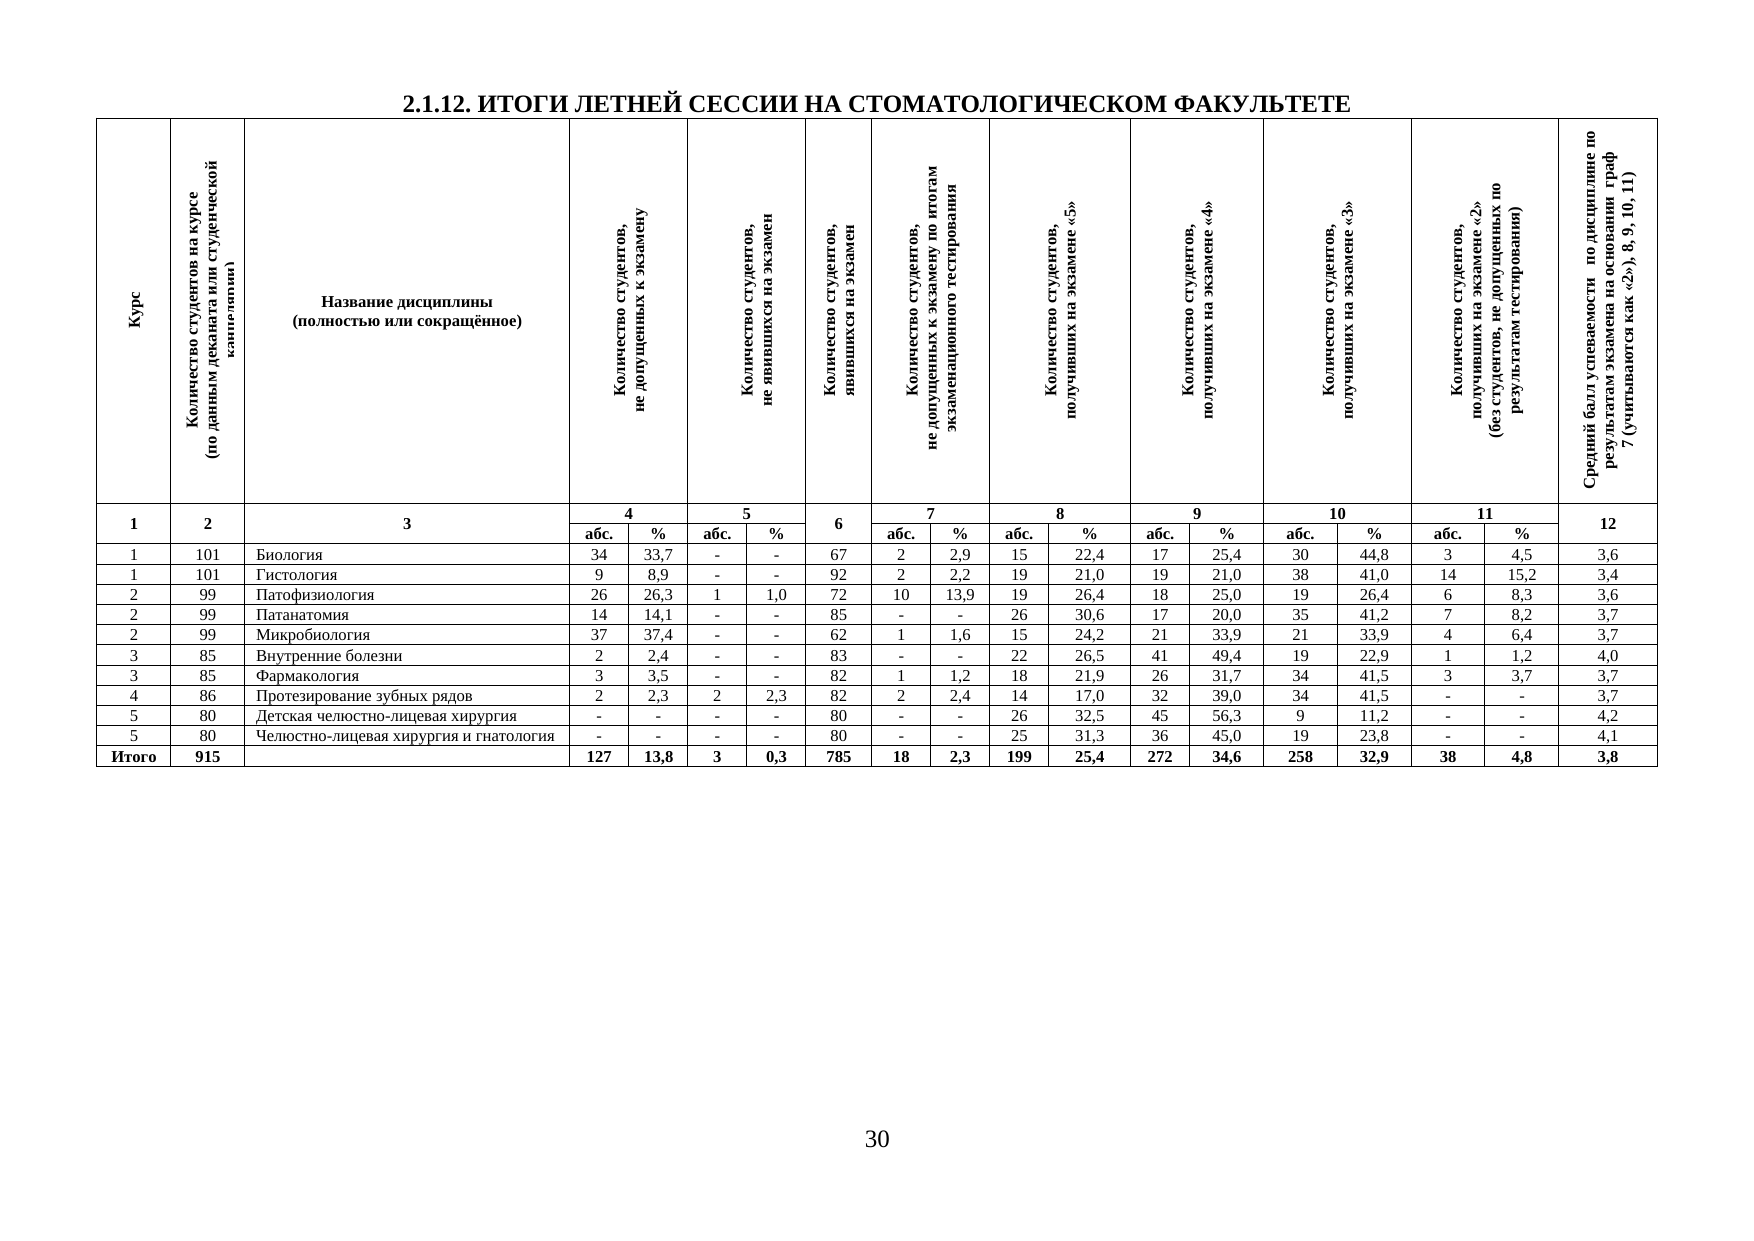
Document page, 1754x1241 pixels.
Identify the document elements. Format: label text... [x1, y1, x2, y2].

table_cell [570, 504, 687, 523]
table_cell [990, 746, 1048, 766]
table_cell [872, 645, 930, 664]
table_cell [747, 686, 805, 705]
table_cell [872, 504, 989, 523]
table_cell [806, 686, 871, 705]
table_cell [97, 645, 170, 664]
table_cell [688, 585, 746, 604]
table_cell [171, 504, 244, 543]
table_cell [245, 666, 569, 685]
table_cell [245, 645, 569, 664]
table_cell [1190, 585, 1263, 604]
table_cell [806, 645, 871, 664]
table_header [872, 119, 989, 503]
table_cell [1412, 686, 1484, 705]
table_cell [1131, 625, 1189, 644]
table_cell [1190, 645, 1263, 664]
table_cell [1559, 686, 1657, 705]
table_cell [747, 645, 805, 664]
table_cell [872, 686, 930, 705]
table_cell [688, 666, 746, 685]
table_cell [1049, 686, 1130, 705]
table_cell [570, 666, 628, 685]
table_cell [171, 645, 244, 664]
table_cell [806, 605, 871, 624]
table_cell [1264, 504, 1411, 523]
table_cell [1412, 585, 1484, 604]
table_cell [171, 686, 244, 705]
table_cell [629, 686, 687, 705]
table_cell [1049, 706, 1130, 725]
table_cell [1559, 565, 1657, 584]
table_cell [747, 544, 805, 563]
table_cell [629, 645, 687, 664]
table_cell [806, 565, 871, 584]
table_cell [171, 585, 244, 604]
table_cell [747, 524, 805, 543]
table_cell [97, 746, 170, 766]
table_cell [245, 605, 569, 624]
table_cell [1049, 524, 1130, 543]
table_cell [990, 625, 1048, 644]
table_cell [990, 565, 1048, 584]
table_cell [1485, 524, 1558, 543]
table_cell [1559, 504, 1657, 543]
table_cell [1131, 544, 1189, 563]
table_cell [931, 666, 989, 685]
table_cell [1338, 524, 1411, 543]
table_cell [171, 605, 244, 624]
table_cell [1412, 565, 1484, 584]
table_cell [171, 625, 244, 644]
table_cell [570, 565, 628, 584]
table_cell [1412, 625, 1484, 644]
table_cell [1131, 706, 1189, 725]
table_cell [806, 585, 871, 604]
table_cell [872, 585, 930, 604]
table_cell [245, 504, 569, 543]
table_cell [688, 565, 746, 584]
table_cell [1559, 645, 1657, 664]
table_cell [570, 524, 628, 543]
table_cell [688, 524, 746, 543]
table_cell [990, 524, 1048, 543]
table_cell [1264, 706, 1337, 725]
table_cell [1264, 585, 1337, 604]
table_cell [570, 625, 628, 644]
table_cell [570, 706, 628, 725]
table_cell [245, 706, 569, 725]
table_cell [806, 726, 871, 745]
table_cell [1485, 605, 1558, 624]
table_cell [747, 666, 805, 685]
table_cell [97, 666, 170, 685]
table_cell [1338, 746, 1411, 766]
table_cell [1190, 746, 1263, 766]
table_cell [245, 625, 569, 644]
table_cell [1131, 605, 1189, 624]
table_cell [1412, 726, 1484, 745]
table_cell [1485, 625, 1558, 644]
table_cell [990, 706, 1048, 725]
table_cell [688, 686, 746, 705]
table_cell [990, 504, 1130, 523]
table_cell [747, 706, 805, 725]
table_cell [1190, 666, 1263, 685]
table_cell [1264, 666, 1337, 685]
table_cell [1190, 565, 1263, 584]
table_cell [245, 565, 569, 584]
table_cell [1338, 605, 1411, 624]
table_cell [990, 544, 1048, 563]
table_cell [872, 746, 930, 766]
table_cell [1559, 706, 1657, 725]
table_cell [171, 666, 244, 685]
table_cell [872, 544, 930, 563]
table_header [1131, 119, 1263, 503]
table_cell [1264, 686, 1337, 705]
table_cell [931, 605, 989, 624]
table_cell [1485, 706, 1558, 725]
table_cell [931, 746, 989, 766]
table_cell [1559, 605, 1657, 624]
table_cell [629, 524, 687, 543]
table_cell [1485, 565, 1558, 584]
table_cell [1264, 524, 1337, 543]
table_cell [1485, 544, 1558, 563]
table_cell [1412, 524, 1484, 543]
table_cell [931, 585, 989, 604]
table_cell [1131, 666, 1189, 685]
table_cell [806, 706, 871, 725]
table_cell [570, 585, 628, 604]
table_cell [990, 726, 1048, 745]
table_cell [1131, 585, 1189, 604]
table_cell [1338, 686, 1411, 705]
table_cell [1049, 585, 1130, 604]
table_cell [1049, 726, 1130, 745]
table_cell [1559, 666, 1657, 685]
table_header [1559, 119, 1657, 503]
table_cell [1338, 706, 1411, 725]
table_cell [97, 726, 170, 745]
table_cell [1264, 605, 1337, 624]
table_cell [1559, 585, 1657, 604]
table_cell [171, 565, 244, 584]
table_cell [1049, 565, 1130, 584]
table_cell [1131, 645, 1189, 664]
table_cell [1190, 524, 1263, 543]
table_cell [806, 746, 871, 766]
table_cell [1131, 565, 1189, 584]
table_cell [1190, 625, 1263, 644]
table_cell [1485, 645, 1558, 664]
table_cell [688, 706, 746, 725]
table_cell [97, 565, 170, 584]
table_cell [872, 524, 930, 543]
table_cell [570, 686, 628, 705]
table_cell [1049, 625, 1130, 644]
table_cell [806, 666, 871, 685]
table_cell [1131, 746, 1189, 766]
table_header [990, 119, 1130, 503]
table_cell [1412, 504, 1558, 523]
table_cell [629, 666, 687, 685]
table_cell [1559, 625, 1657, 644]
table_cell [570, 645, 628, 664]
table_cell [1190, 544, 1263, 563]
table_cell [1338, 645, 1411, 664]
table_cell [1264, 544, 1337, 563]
text 2.1.12. ИТОГИ ЛЕТНЕЙ СЕССИИ НА СТОМАТОЛОГИЧЕСКОМ ФАКУЛЬТЕТЕ [118, 89, 1636, 117]
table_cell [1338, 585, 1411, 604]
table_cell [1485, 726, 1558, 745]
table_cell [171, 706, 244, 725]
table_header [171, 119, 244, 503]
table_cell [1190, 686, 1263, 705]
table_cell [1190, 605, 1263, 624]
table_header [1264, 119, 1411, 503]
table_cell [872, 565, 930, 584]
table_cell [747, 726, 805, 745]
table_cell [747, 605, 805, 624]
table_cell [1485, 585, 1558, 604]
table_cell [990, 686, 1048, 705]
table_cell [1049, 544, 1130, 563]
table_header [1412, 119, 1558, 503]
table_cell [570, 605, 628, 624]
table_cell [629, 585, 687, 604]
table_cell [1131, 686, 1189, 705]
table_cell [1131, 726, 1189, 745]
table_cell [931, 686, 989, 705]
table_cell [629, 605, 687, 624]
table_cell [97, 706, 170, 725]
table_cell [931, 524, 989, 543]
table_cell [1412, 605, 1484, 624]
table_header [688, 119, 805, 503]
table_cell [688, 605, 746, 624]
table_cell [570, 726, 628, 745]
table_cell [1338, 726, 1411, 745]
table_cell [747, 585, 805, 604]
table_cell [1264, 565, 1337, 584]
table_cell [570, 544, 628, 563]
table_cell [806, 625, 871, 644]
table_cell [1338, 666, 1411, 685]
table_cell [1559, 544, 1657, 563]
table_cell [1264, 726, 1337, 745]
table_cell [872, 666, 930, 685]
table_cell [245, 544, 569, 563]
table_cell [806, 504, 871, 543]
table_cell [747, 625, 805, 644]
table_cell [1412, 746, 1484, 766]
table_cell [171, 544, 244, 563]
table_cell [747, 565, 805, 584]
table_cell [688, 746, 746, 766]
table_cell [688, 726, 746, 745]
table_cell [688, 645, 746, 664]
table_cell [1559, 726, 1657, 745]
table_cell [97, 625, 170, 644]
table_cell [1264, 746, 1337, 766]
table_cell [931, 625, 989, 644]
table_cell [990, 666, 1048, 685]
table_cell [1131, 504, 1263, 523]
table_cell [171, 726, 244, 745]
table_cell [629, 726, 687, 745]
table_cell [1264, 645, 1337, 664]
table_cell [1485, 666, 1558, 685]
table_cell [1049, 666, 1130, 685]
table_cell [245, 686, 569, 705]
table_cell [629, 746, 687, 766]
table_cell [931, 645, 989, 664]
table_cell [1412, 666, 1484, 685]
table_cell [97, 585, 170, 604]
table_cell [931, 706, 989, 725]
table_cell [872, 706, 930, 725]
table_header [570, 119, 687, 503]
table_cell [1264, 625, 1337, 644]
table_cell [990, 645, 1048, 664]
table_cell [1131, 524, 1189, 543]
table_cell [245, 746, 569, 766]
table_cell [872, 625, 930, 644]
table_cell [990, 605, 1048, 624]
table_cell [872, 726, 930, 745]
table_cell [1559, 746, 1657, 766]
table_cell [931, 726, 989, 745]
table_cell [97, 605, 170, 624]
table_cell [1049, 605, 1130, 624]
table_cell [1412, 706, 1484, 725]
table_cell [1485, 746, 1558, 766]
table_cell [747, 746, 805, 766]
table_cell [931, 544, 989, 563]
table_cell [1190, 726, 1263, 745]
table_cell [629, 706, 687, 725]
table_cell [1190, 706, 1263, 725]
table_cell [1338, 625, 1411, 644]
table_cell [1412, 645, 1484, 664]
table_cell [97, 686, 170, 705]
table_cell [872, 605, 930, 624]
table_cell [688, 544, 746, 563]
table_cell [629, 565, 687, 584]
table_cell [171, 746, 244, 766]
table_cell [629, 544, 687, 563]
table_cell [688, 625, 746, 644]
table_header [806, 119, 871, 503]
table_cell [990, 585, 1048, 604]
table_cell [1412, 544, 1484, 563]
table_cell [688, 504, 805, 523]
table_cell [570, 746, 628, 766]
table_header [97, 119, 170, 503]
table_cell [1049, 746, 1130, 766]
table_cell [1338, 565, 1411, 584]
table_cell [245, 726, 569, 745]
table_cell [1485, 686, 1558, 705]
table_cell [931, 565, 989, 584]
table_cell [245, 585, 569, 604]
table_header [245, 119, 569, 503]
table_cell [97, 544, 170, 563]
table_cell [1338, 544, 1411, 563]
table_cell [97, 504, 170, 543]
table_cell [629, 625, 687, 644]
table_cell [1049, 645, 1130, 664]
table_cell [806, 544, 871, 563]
